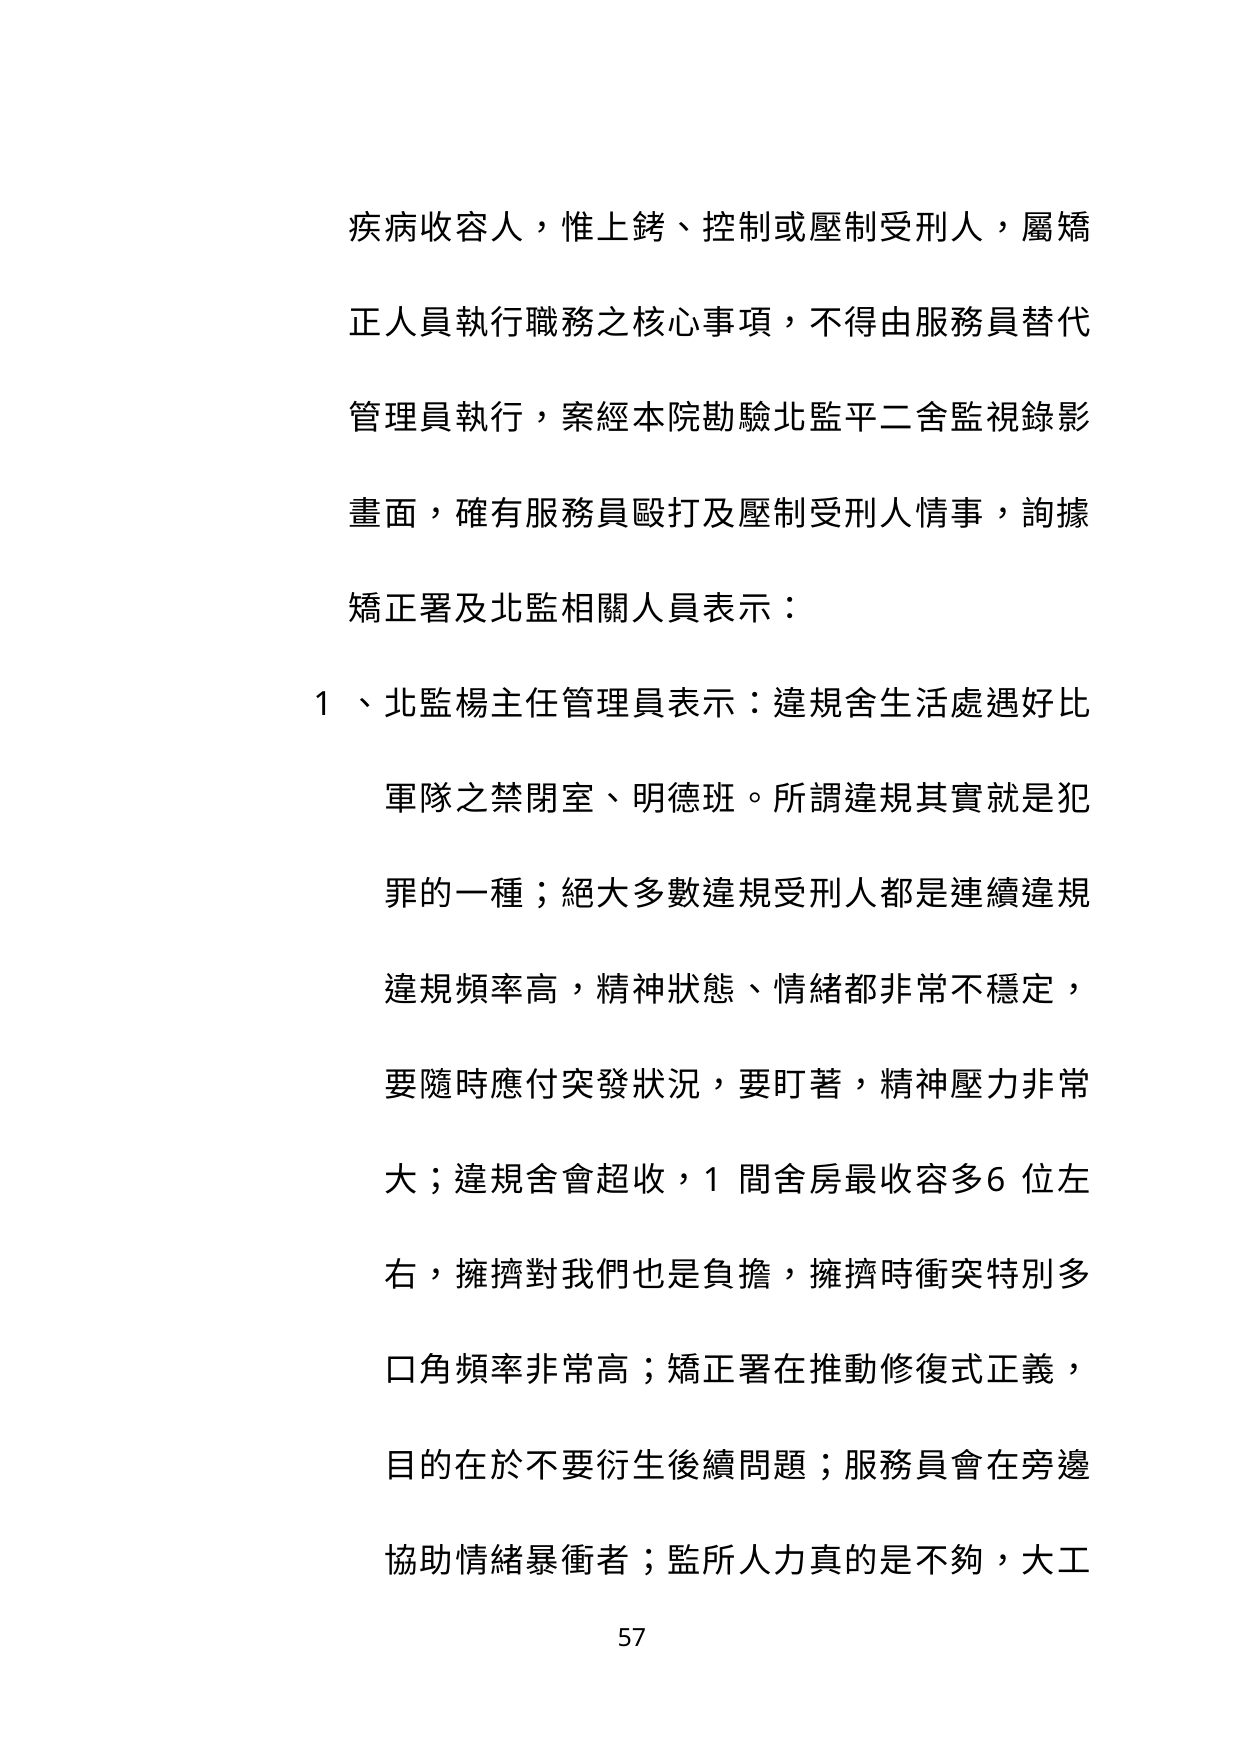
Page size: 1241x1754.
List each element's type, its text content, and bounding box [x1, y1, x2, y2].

subtitle 北監長期戒護比偏高，管理人員須戒護疑似精神疾病收容人，惟上銬、控制或壓制受刑人，屬矯正人員執行職務之核心事項，不得由服務員替代管理員執行，案經本院勘驗北監平二舍監視錄影畫面，確有服務員毆打及壓制受刑人情事，詢據矯正署及北監相關人員表示： [242, 177, 1092, 653]
